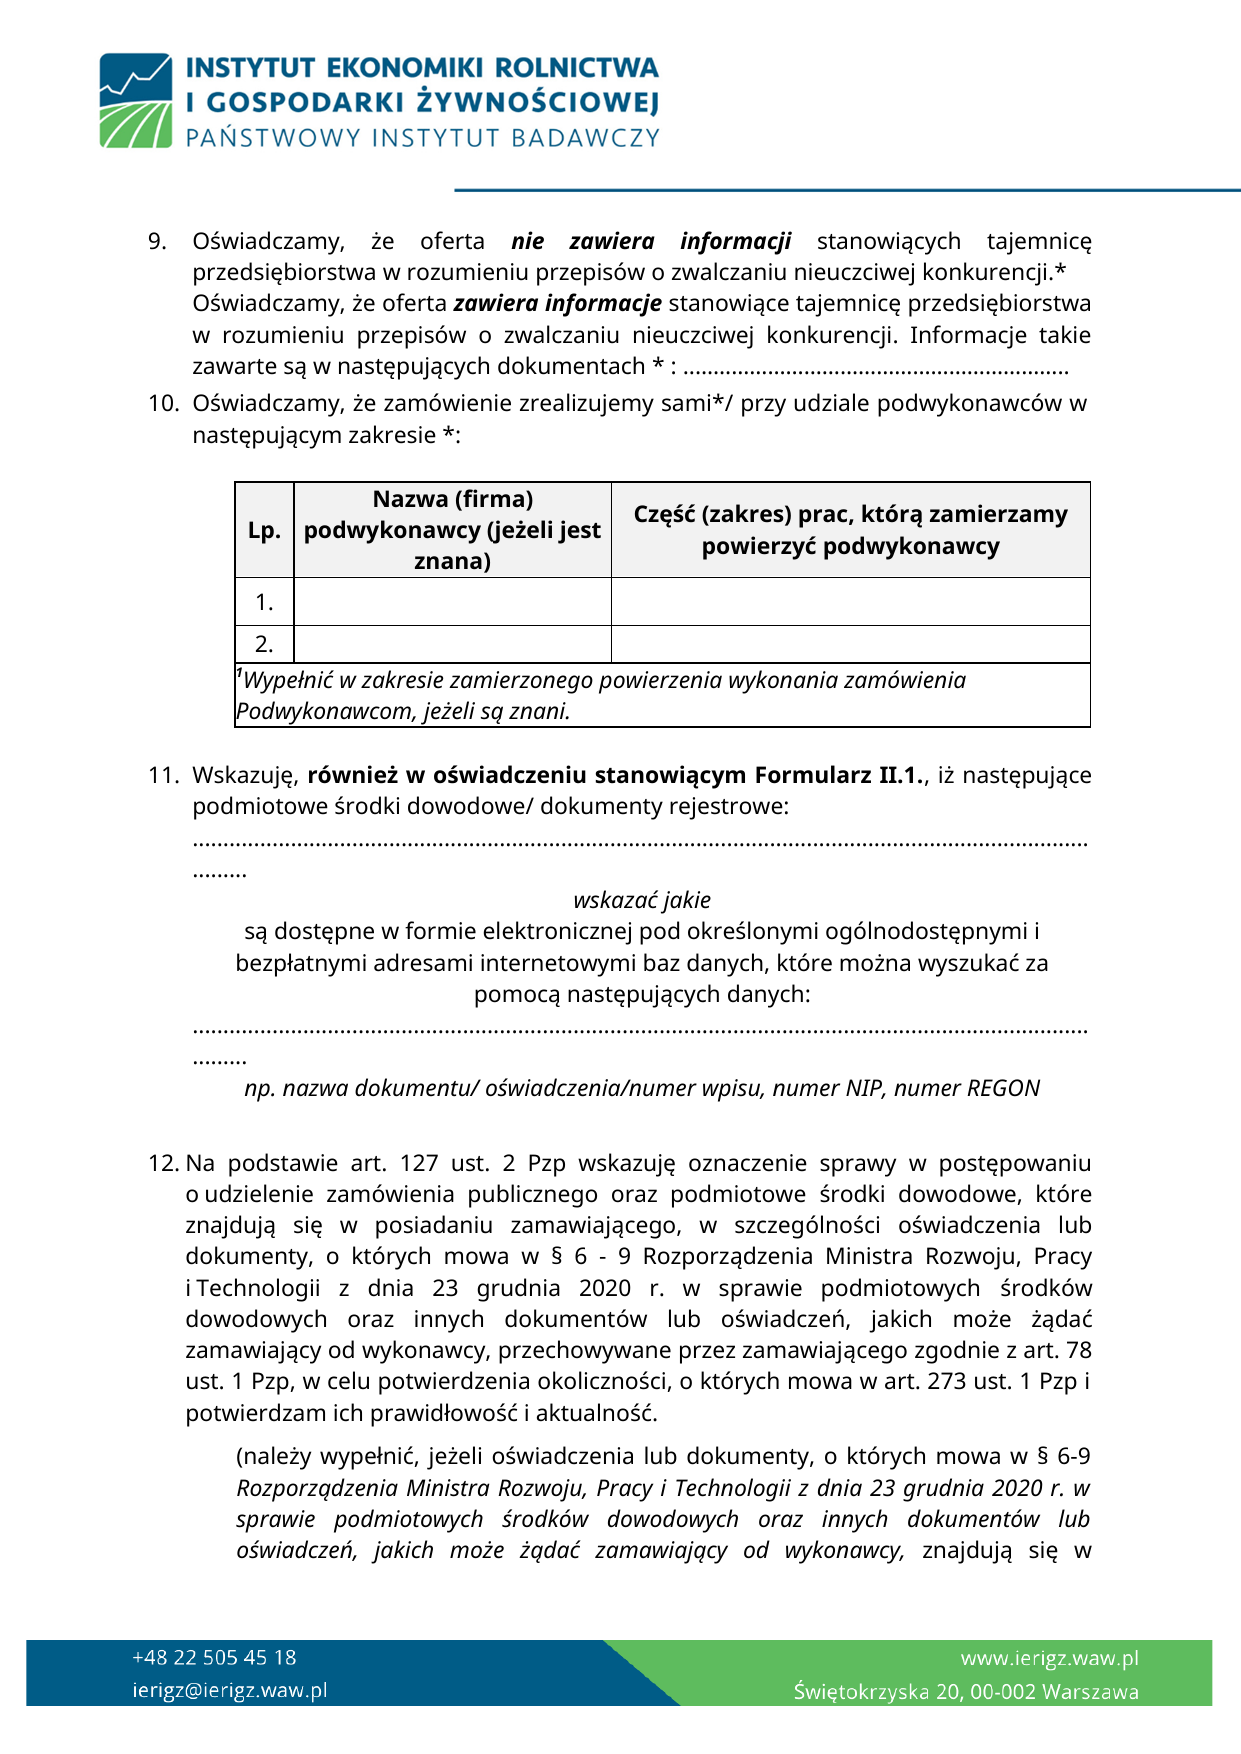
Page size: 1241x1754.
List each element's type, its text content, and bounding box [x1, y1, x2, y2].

text ........................................................................................................................................................... [192, 1009, 1092, 1071]
table_cell 1Wypełnić w zakresie zamierzonego powierzenia wykonania zamówienia Podwykonawcom, jeżeli są znani. [236, 664, 1090, 726]
table_header Lp. [236, 483, 293, 576]
table_cell [612, 626, 1090, 662]
text ........................................................................................................................................................... [192, 821, 1092, 884]
text są dostępne w formie elektronicznej pod określonymi ogólnodostępnymi i bezpłatnymi adresami internetowymi baz danych, które można wyszukać za pomocą następujących danych: [192, 915, 1092, 1009]
table_header Nazwa (firma) podwykonawcy (jeżeli jest znana) [295, 483, 611, 576]
table_cell 2. [236, 626, 293, 662]
table_cell [612, 578, 1090, 624]
table_cell [295, 626, 611, 662]
list Oświadczamy, że oferta nie zawiera informacji stanowiących tajemnicę przedsiębiorstwa w rozumieniu przepisów o zwalczaniu nieuczciwej konkurencji.* [148, 225, 1092, 287]
list Na podstawie art. 127 ust. 2 Pzp wskazuję oznaczenie sprawy w postępowaniu o udzielenie zamówienia publicznego oraz podmiotowe środki dowodowe, które znajdują się w posiadaniu zamawiającego, w szczególności oświadczenia lub dokumenty, o których mowa w § 6 - 9 Rozporządzenia Ministra Rozwoju, Pracy i Technologii z dnia 23 grudnia 2020 r. w sprawie podmiotowych środków dowodowych oraz innych dokumentów lub oświadczeń, jakich może żądać zamawiający od wykonawcy, przechowywane przez zamawiającego zgodnie z art. 78 ust. 1 Pzp, w celu potwierdzenia okoliczności, o których mowa w art. 273 ust. 1 Pzp i potwierdzam ich prawidłowość i aktualność. [148, 1146, 1092, 1428]
table_cell [295, 578, 611, 624]
picture [29, 44, 1241, 199]
table_cell 1. [236, 578, 293, 624]
text Oświadczamy, że oferta zawiera informacje stanowiące tajemnicę przedsiębiorstwa w rozumieniu przepisów o zwalczaniu nieuczciwej konkurencji. Informacje takie zawarte są w następujących dokumentach * : ..…………………………………………………….. [192, 287, 1092, 381]
picture [605, 1640, 1211, 1705]
table_header Część (zakres) prac, którą zamierzamy powierzyć podwykonawcy [612, 483, 1090, 576]
list Wskazuję, również w oświadczeniu stanowiącym Formularz II.1., iż następujące podmiotowe środki dowodowe/ dokumenty rejestrowe: [148, 759, 1092, 821]
text np. nazwa dokumentu/ oświadczenia/numer wpisu, numer NIP, numer REGON [192, 1071, 1092, 1103]
list Oświadczamy, że zamówienie zrealizujemy sami*/ przy udziale podwykonawców w następującym zakresie *: [148, 387, 1088, 450]
text wskazać jakie [192, 884, 1092, 915]
